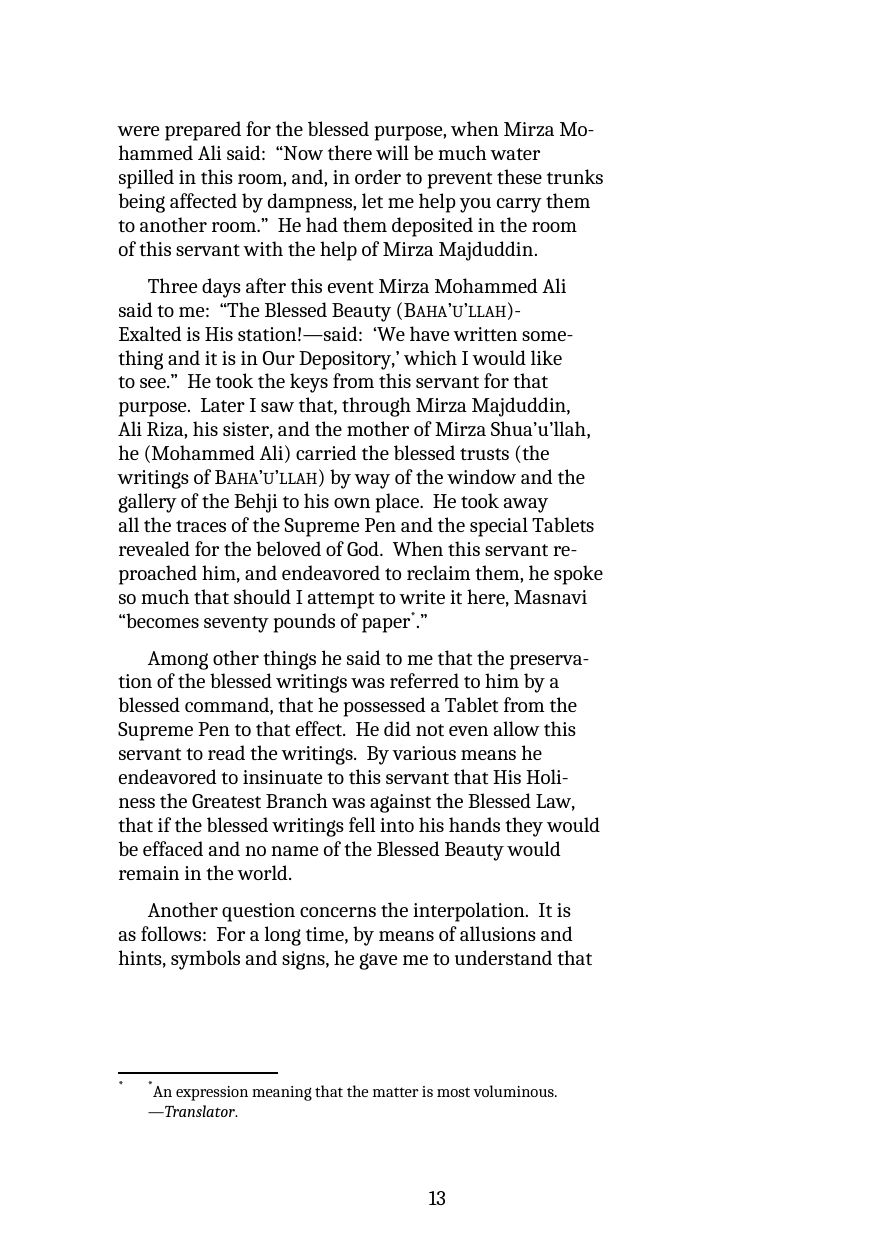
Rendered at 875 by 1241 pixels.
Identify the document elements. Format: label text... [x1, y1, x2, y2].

text be effaced and no name of the Blessed Beauty would [118, 838, 756, 862]
text to see.” He took the keys from this servant for that [118, 370, 756, 394]
text hints, symbols and signs, he gave me to understand that [118, 946, 756, 970]
text proached him, and endeavored to reclaim them, he spoke [118, 562, 756, 586]
text revealed for the beloved of God. When this servant re- [118, 538, 756, 562]
text endeavored to insinuate to this servant that His Holi- [118, 766, 756, 790]
text hammed Ali said: “Now there will be much water [118, 142, 756, 166]
text purpose. Later I saw that, through Mirza Majduddin, [118, 394, 756, 418]
text as follows: For a long time, by means of allusions and [118, 922, 756, 946]
text Another question concerns the interpolation. It is [118, 898, 756, 922]
text Among other things he said to me that the preserva- [118, 646, 756, 670]
text that if the blessed writings fell into his hands they would [118, 814, 756, 838]
text so much that should I attempt to write it here, Masnavi [118, 586, 756, 610]
text ness the Greatest Branch was against the Blessed Law, [118, 790, 756, 814]
text “becomes seventy pounds of paper*.” [118, 610, 756, 634]
text said to me: “The Blessed Beauty (Baha’u’llah)- [118, 298, 756, 322]
text writings of Baha’u’llah) by way of the window and the [118, 466, 756, 490]
text being affected by dampness, let me help you carry them [118, 190, 756, 214]
text to another room.” He had them deposited in the room [118, 214, 756, 238]
text he (Mohammed Ali) carried the blessed trusts (the [118, 442, 756, 466]
text blessed command, that he possessed a Tablet from the [118, 694, 756, 718]
text all the traces of the Supreme Pen and the special Tablets [118, 514, 756, 538]
text of this servant with the help of Mirza Majduddin. [118, 238, 756, 262]
text spilled in this room, and, in order to prevent these trunks [118, 166, 756, 190]
text Three days after this event Mirza Mohammed Ali [118, 274, 756, 298]
text were prepared for the blessed purpose, when Mirza Mo- [118, 118, 756, 142]
text Exalted is His station!—said: ‘We have written some- [118, 322, 756, 346]
text Ali Riza, his sister, and the mother of Mirza Shua’u’llah, [118, 418, 756, 442]
text thing and it is in Our Depository,’ which I would like [118, 346, 756, 370]
text tion of the blessed writings was referred to him by a [118, 670, 756, 694]
text Supreme Pen to that effect. He did not even allow this [118, 718, 756, 742]
text servant to read the writings. By various means he [118, 742, 756, 766]
text gallery of the Behji to his own place. He took away [118, 490, 756, 514]
text remain in the world. [118, 862, 756, 886]
